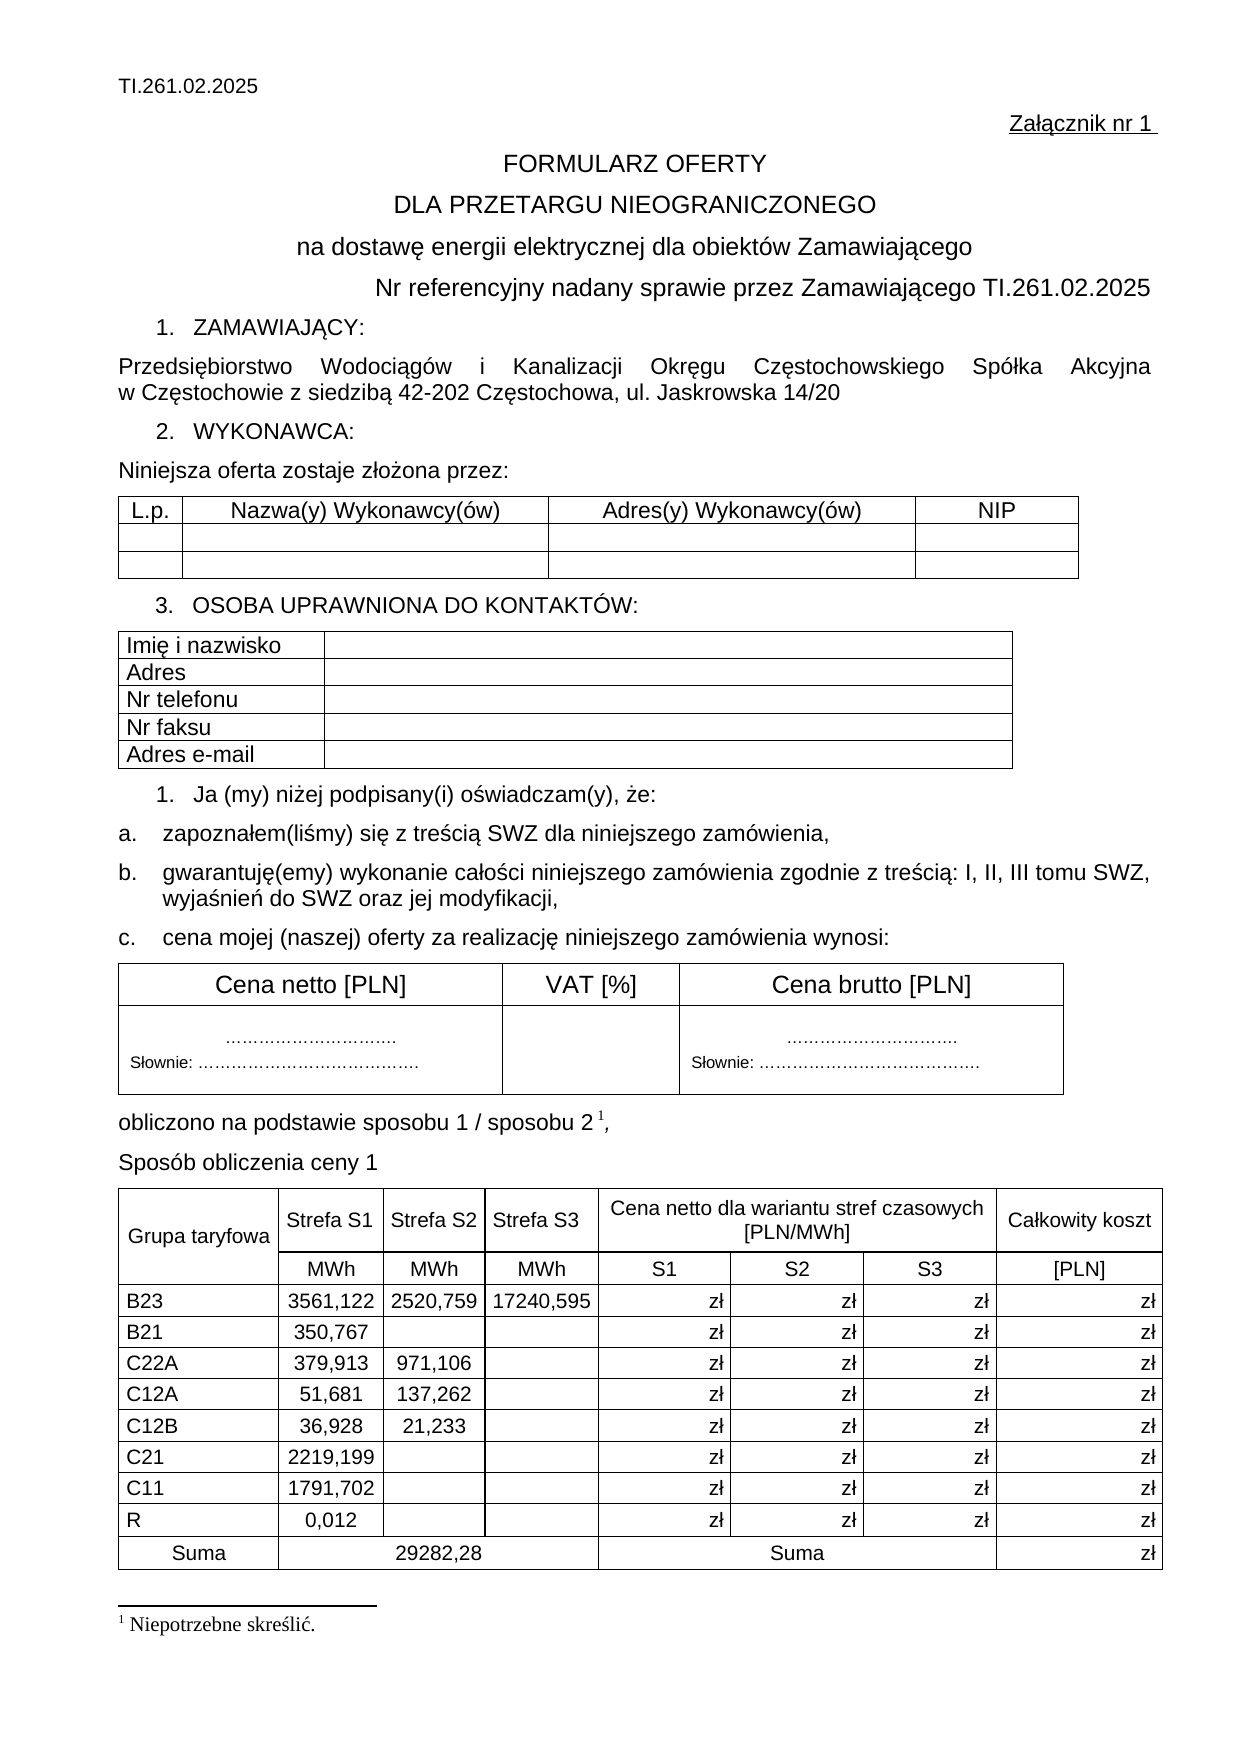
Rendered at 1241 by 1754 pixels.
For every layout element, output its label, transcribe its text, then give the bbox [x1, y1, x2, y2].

table_cell S3 [864, 1253, 996, 1284]
table_cell C21 [119, 1442, 278, 1472]
table_cell [486, 1348, 598, 1378]
table_cell zł [731, 1285, 863, 1316]
table_cell 137,262 [384, 1379, 484, 1409]
table_cell zł [997, 1285, 1162, 1316]
table_cell C11 [119, 1473, 278, 1503]
table_cell Adres [119, 659, 324, 685]
table_cell zł [599, 1410, 730, 1441]
table_header VAT [%] [503, 964, 679, 1005]
table_cell 3561,122 [279, 1285, 383, 1316]
table_cell zł [997, 1348, 1162, 1378]
table_header Strefa S3 [486, 1189, 598, 1251]
table_cell [384, 1473, 484, 1503]
table_cell …………………………. Słownie: …………………………………. [680, 1006, 1063, 1094]
table_cell 51,681 [279, 1379, 383, 1409]
table_header Cena brutto [PLN] [680, 964, 1063, 1005]
table_header Nazwa(y) Wykonawcy(ów) [183, 497, 548, 523]
table_cell R [119, 1504, 278, 1536]
table_cell zł [599, 1317, 730, 1347]
list OSOBA UPRAWNIONA DO KONTAKTÓW: [155, 592, 1152, 618]
table_header [325, 632, 1012, 658]
table_cell zł [599, 1285, 730, 1316]
table_cell zł [864, 1379, 996, 1409]
table_cell 2520,759 [384, 1285, 484, 1316]
table_cell zł [599, 1504, 730, 1536]
table_cell B21 [119, 1317, 278, 1347]
table_cell zł [997, 1317, 1162, 1347]
table_cell zł [599, 1473, 730, 1503]
text FORMULARZ OFERTY [118, 149, 1152, 178]
table_header Strefa S1 [279, 1189, 383, 1251]
table_header Cena netto dla wariantu stref czasowych [PLN/MWh] [599, 1189, 996, 1251]
text Sposób obliczenia ceny 1 [118, 1148, 1152, 1175]
list ZAMAWIAJĄCY: [156, 314, 1152, 341]
table_cell zł [731, 1410, 863, 1441]
text Załącznik nr 1 [118, 110, 1152, 137]
table_cell [549, 524, 915, 551]
text DLA PRZETARGU NIEOGRANICZONEGO [118, 190, 1152, 219]
table_cell [325, 686, 1012, 713]
table_cell 2219,199 [279, 1442, 383, 1472]
table_cell zł [997, 1537, 1162, 1569]
table_cell C12B [119, 1410, 278, 1441]
table_header Strefa S2 [384, 1189, 484, 1251]
table_cell [119, 524, 182, 551]
table_cell Nr telefonu [119, 686, 324, 713]
list cena mojej (naszej) oferty za realizację niniejszego zamówienia wynosi: [118, 924, 1152, 950]
table_cell [183, 552, 548, 578]
table_cell 17240,595 [486, 1285, 598, 1316]
table_cell zł [864, 1410, 996, 1441]
table_cell zł [864, 1504, 996, 1536]
table_cell zł [731, 1379, 863, 1409]
table_cell zł [997, 1410, 1162, 1441]
table_header Cena netto [PLN] [119, 964, 502, 1005]
table_cell zł [731, 1317, 863, 1347]
table_cell zł [599, 1442, 730, 1472]
table_cell zł [864, 1473, 996, 1503]
table_cell …………………………. Słownie: …………………………………. [119, 1006, 502, 1094]
table_header Grupa taryfowa [119, 1189, 278, 1284]
table_header L.p. [119, 497, 182, 523]
table_cell 21,233 [384, 1410, 484, 1441]
table_cell zł [731, 1348, 863, 1378]
table_cell [486, 1473, 598, 1503]
table_cell [384, 1504, 484, 1536]
table_cell MWh [279, 1253, 383, 1284]
table_cell [183, 524, 548, 551]
list zapoznałem(liśmy) się z treścią SWZ dla niniejszego zamówienia, [118, 820, 1152, 846]
table_cell [486, 1504, 598, 1536]
table_cell [PLN] [997, 1253, 1162, 1284]
table_header Imię i nazwisko [119, 632, 324, 658]
table_cell [486, 1379, 598, 1409]
table_cell zł [864, 1348, 996, 1378]
table_cell [384, 1442, 484, 1472]
table_cell [325, 741, 1012, 767]
table_cell B23 [119, 1285, 278, 1316]
table_cell Nr faksu [119, 714, 324, 740]
text na dostawę energii elektrycznej dla obiektów Zamawiającego [118, 232, 1152, 260]
list gwarantuję(emy) wykonanie całości niniejszego zamówienia zgodnie z treścią: I, II, III tomu SWZ, wyjaśnień do SWZ oraz jej modyfikacji, [118, 859, 1152, 911]
table_cell [119, 552, 182, 578]
table_cell zł [599, 1348, 730, 1378]
table_header Całkowity koszt [997, 1189, 1162, 1251]
table_cell zł [997, 1442, 1162, 1472]
table_cell 971,106 [384, 1348, 484, 1378]
text Niniejsza oferta zostaje złożona przez: [118, 457, 1152, 483]
list Ja (my) niżej podpisany(i) oświadczam(y), że: [156, 781, 1152, 807]
table_cell MWh [384, 1253, 484, 1284]
table_cell zł [864, 1442, 996, 1472]
table_cell zł [997, 1473, 1162, 1503]
table_cell Suma [599, 1537, 996, 1569]
text obliczono na podstawie sposobu 1 / sposobu 2 , [118, 1107, 1152, 1136]
table_cell C12A [119, 1379, 278, 1409]
table_cell S1 [599, 1253, 730, 1284]
table_cell 29282,28 [279, 1537, 598, 1569]
table_cell zł [997, 1504, 1162, 1536]
table_cell zł [864, 1317, 996, 1347]
table_cell [384, 1317, 484, 1347]
table_cell 0,012 [279, 1504, 383, 1536]
table_cell [549, 552, 915, 578]
list WYKONAWCA: [156, 418, 1152, 444]
table_cell [486, 1317, 598, 1347]
table_cell 379,913 [279, 1348, 383, 1378]
table_cell C22A [119, 1348, 278, 1378]
table_cell [916, 524, 1078, 551]
text Nr referencyjny nadany sprawie przez Zamawiającego TI.261.02.2025 [118, 273, 1152, 302]
table_header Adres(y) Wykonawcy(ów) [549, 497, 915, 523]
table_cell [325, 659, 1012, 685]
table_cell [486, 1442, 598, 1472]
table_cell [486, 1410, 598, 1441]
table_cell Suma [119, 1537, 278, 1569]
table_cell zł [731, 1473, 863, 1503]
table_cell 1791,702 [279, 1473, 383, 1503]
table_cell 36,928 [279, 1410, 383, 1441]
table_cell 350,767 [279, 1317, 383, 1347]
text Przedsiębiorstwo Wodociągów i Kanalizacji Okręgu Częstochowskiego Spółka Akcyjna w Częstochowie z siedzibą 42-202 Częstochowa, ul. Jaskrowska 14/20 [118, 353, 1152, 406]
table_cell Adres e-mail [119, 741, 324, 767]
table_cell [916, 552, 1078, 578]
table_cell zł [997, 1379, 1162, 1409]
table_cell MWh [486, 1253, 598, 1284]
table_cell S2 [731, 1253, 863, 1284]
table_cell zł [599, 1379, 730, 1409]
table_cell zł [731, 1504, 863, 1536]
table_cell [325, 714, 1012, 740]
table_cell [503, 1006, 679, 1094]
table_cell zł [731, 1442, 863, 1472]
table_header NIP [916, 497, 1078, 523]
table_cell zł [864, 1285, 996, 1316]
